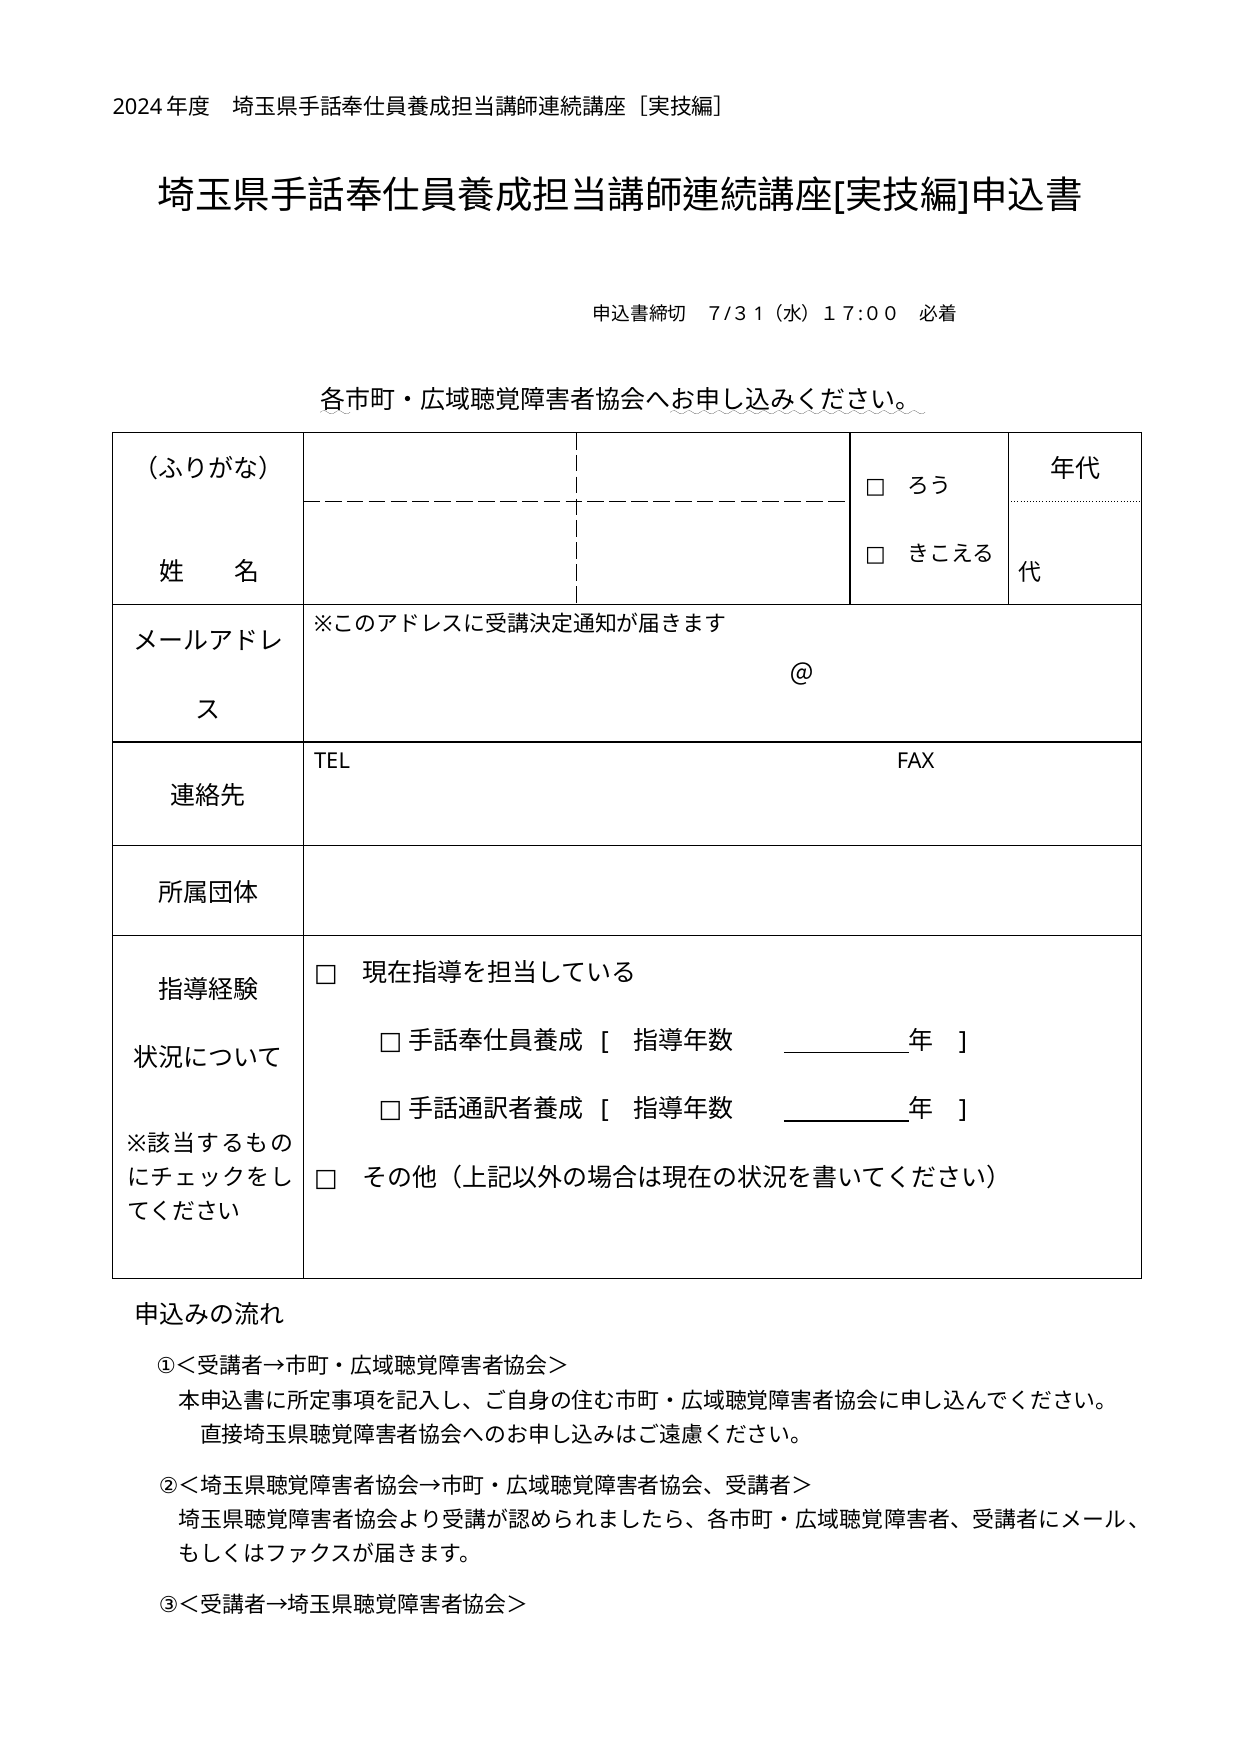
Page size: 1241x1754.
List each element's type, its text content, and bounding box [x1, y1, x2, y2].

text ②＜埼玉県聴覚障害者協会→市町・広域聴覚障害者協会、受講者＞ [159, 1467, 1128, 1501]
table_cell [304, 846, 1141, 935]
text 各市町・広域聴覚障害者協会へお申し込みください。 [112, 363, 1128, 432]
table_cell 連絡先 [113, 743, 303, 845]
text ①＜受講者→市町・広域聴覚障害者協会＞ [112, 1347, 1128, 1381]
table_cell ※このアドレスに受講決定通知が届きます ＠ [304, 605, 1141, 741]
table_cell TEL FAX [304, 743, 1141, 845]
text 直接埼玉県聴覚障害者協会へのお申し込みはご遠慮ください。 [112, 1416, 1128, 1450]
table_cell [577, 501, 849, 604]
table_cell 所属団体 [113, 846, 303, 935]
table_header [304, 433, 577, 501]
text ③＜受講者→埼玉県聴覚障害者協会＞ [159, 1586, 1128, 1621]
text 申込書締切 ７/３1（水）１７:００ 必着 [132, 295, 1128, 363]
text 本申込書に所定事項を記入し、ご自身の住む市町・広域聴覚障害者協会に申し込んでください。 [112, 1381, 1128, 1416]
table_cell □ 現在指導を担当している □ 手話奉仕員養成 [ 指導年数 年 ] □ 手話通訳者養成 [ 指導年数 年 ] □ その他（上記以外の場合は現在の状況を書いてください） [304, 936, 1141, 1278]
text 埼玉県手話奉仕員養成担当講師連続講座[実技編]申込書 [112, 158, 1128, 227]
table_cell メールアドレス [113, 605, 303, 741]
table_cell 代 [1009, 501, 1141, 604]
table_cell [304, 501, 577, 604]
table_cell 指導経験 状況について ※該当するものにチェックをしてください [113, 936, 303, 1278]
text 申込みの流れ [134, 1279, 1127, 1347]
text 埼玉県聴覚障害者協会より受講が認められましたら、各市町・広域聴覚障害者、受講者にメール、もしくはファクスが届きます。 [178, 1501, 1128, 1569]
table_header □ ろう □ きこえる [851, 433, 1008, 604]
table_header 年代 [1009, 433, 1141, 501]
table_header [577, 433, 849, 501]
table_header （ふりがな） 姓 名 [113, 433, 303, 604]
